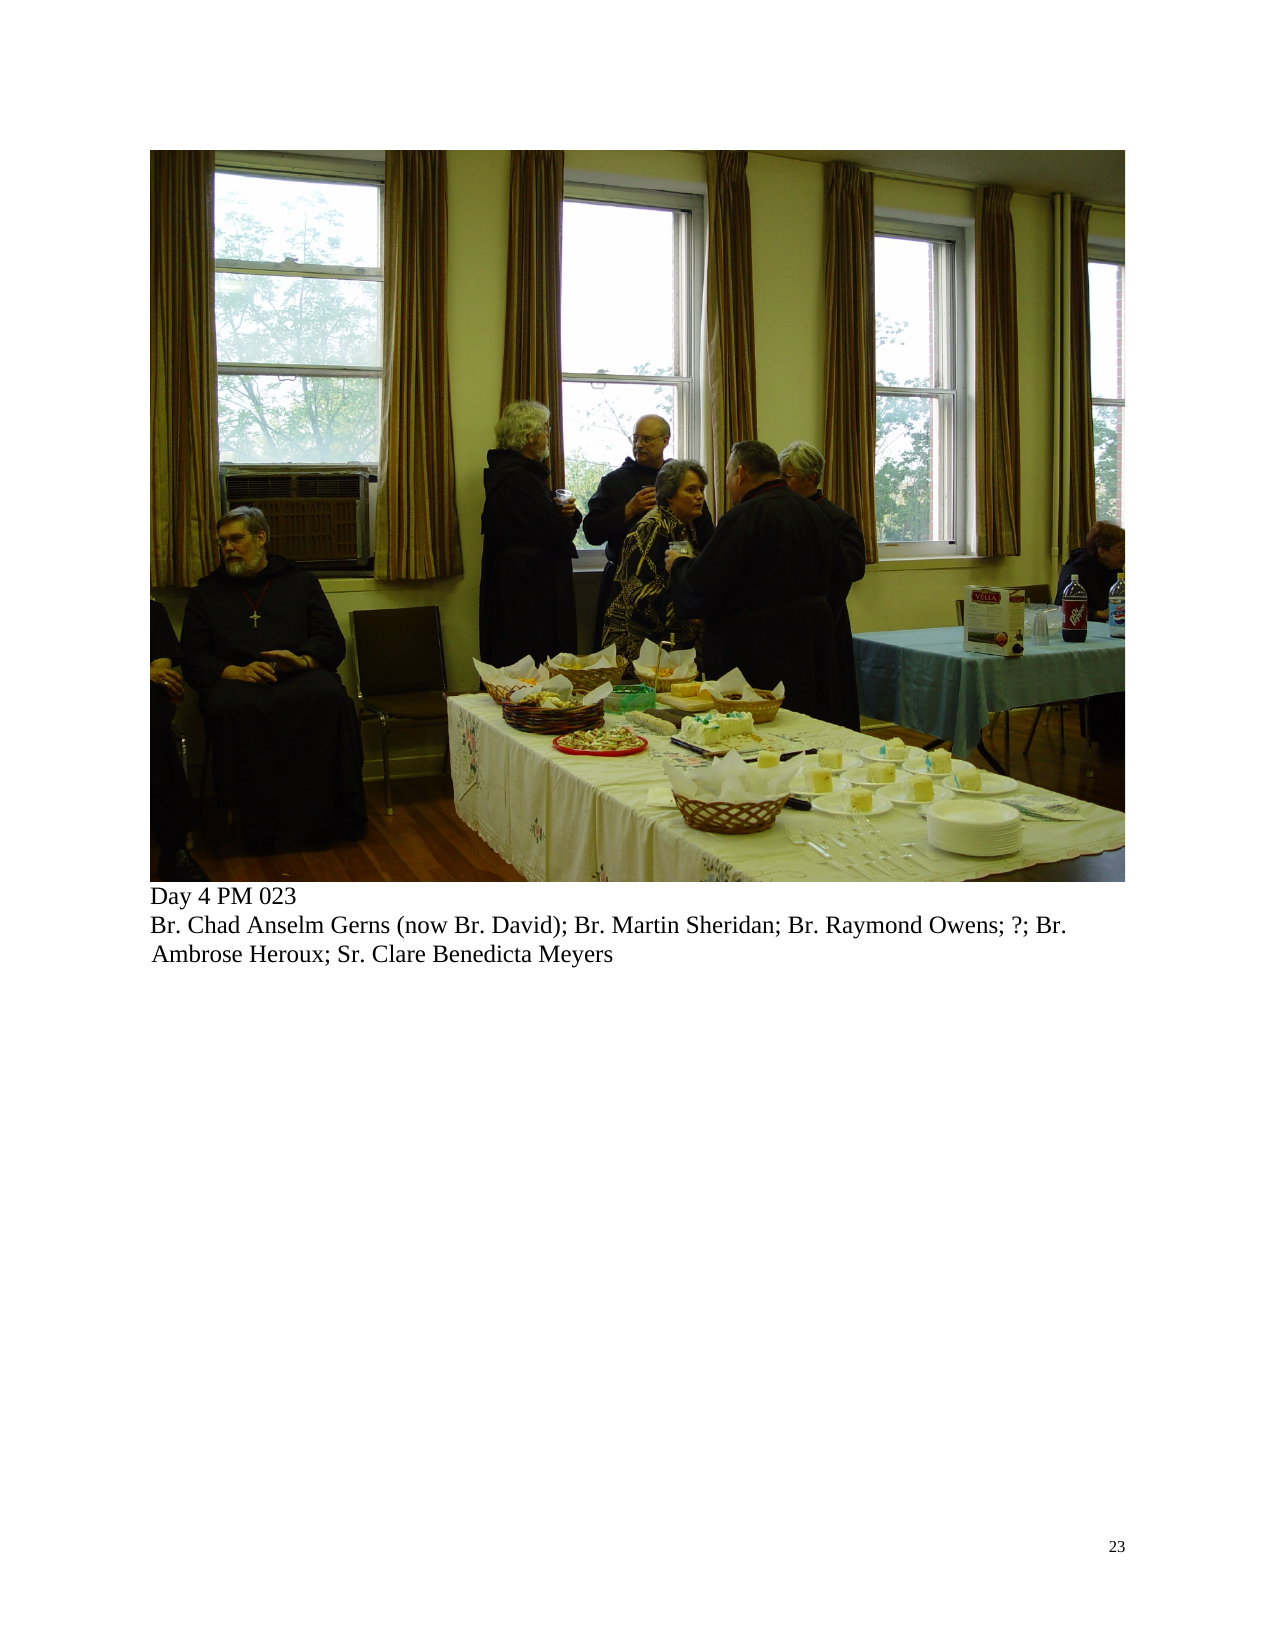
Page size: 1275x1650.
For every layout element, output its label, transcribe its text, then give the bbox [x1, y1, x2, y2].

text Br. Chad Anselm Gerns (now Br. David); Br. Martin Sheridan; Br. Raymond Owens; ?; Br. Ambrose Heroux; Sr. Clare Benedicta Meyers [150, 910, 1125, 968]
text Day 4 PM 023 [150, 882, 1125, 910]
picture [150, 150, 1125, 882]
